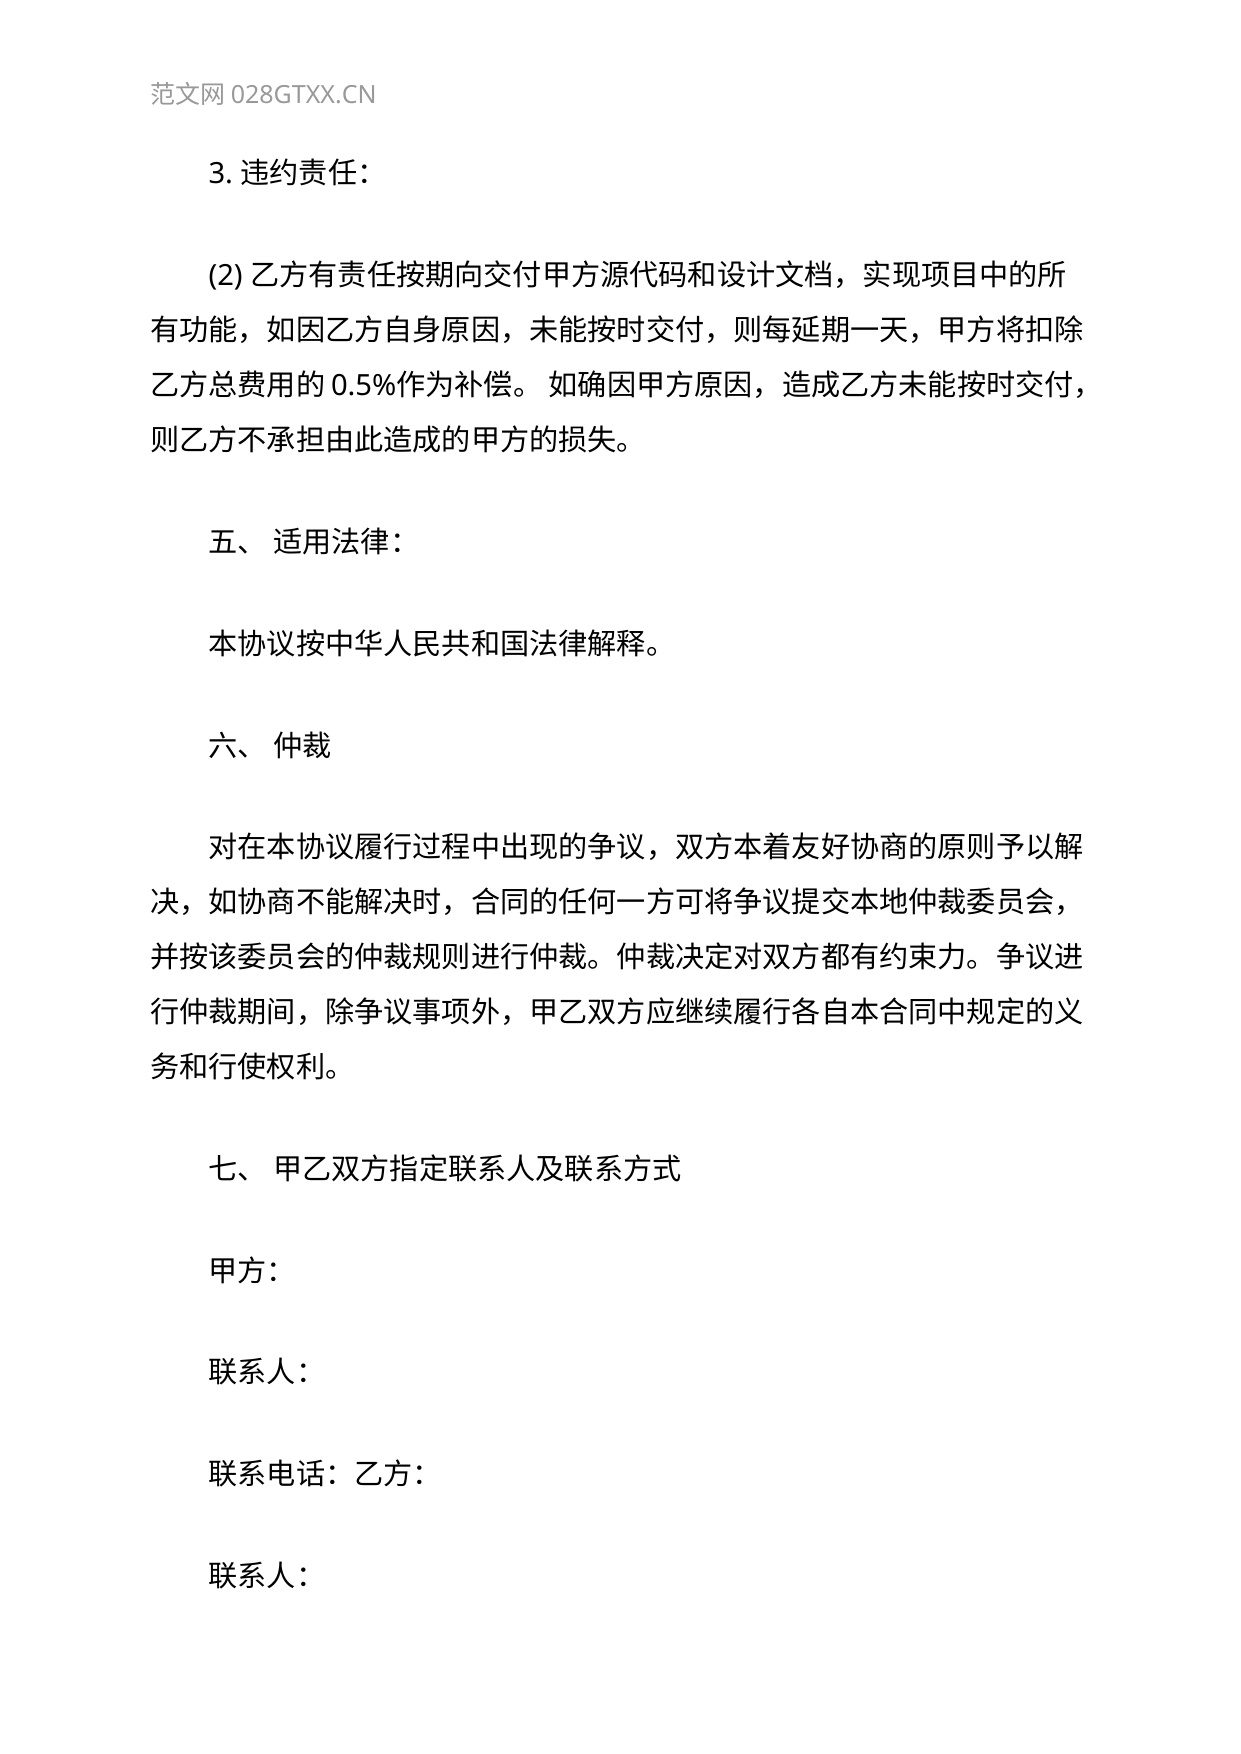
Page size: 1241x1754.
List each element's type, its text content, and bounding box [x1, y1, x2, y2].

text 对在本协议履行过程中出现的争议，双方本着友好协商的原则予以解决，如协商不能解决时，合同的任何一方可将争议提交本地仲裁委员会，并按该委员会的仲裁规则进行仲裁。仲裁决定对双方都有约束力。争议进行仲裁期间，除争议事项外，甲乙双方应继续履行各自本合同中规定的义务和行使权利。 [150, 824, 1090, 1086]
text 联系人： [150, 1552, 1090, 1595]
text 本协议按中华人民共和国法律解释。 [150, 620, 1090, 663]
text 甲方： [150, 1247, 1090, 1289]
text 3. 违约责任： [150, 150, 1090, 192]
text 五、 适用法律： [150, 519, 1090, 561]
text (2) 乙方有责任按期向交付甲方源代码和设计文档，实现项目中的所有功能，如因乙方自身原因，未能按时交付，则每延期一天，甲方将扣除乙方总费用的0.5%作为补偿。 如确因甲方原因，造成乙方未能按时交付，则乙方不承担由此造成的甲方的损失。 [150, 252, 1090, 459]
text 七、 甲乙双方指定联系人及联系方式 [150, 1145, 1090, 1188]
text 联系电话：乙方： [150, 1451, 1090, 1493]
text 联系人： [150, 1349, 1090, 1391]
text 六、 仲裁 [150, 722, 1090, 764]
